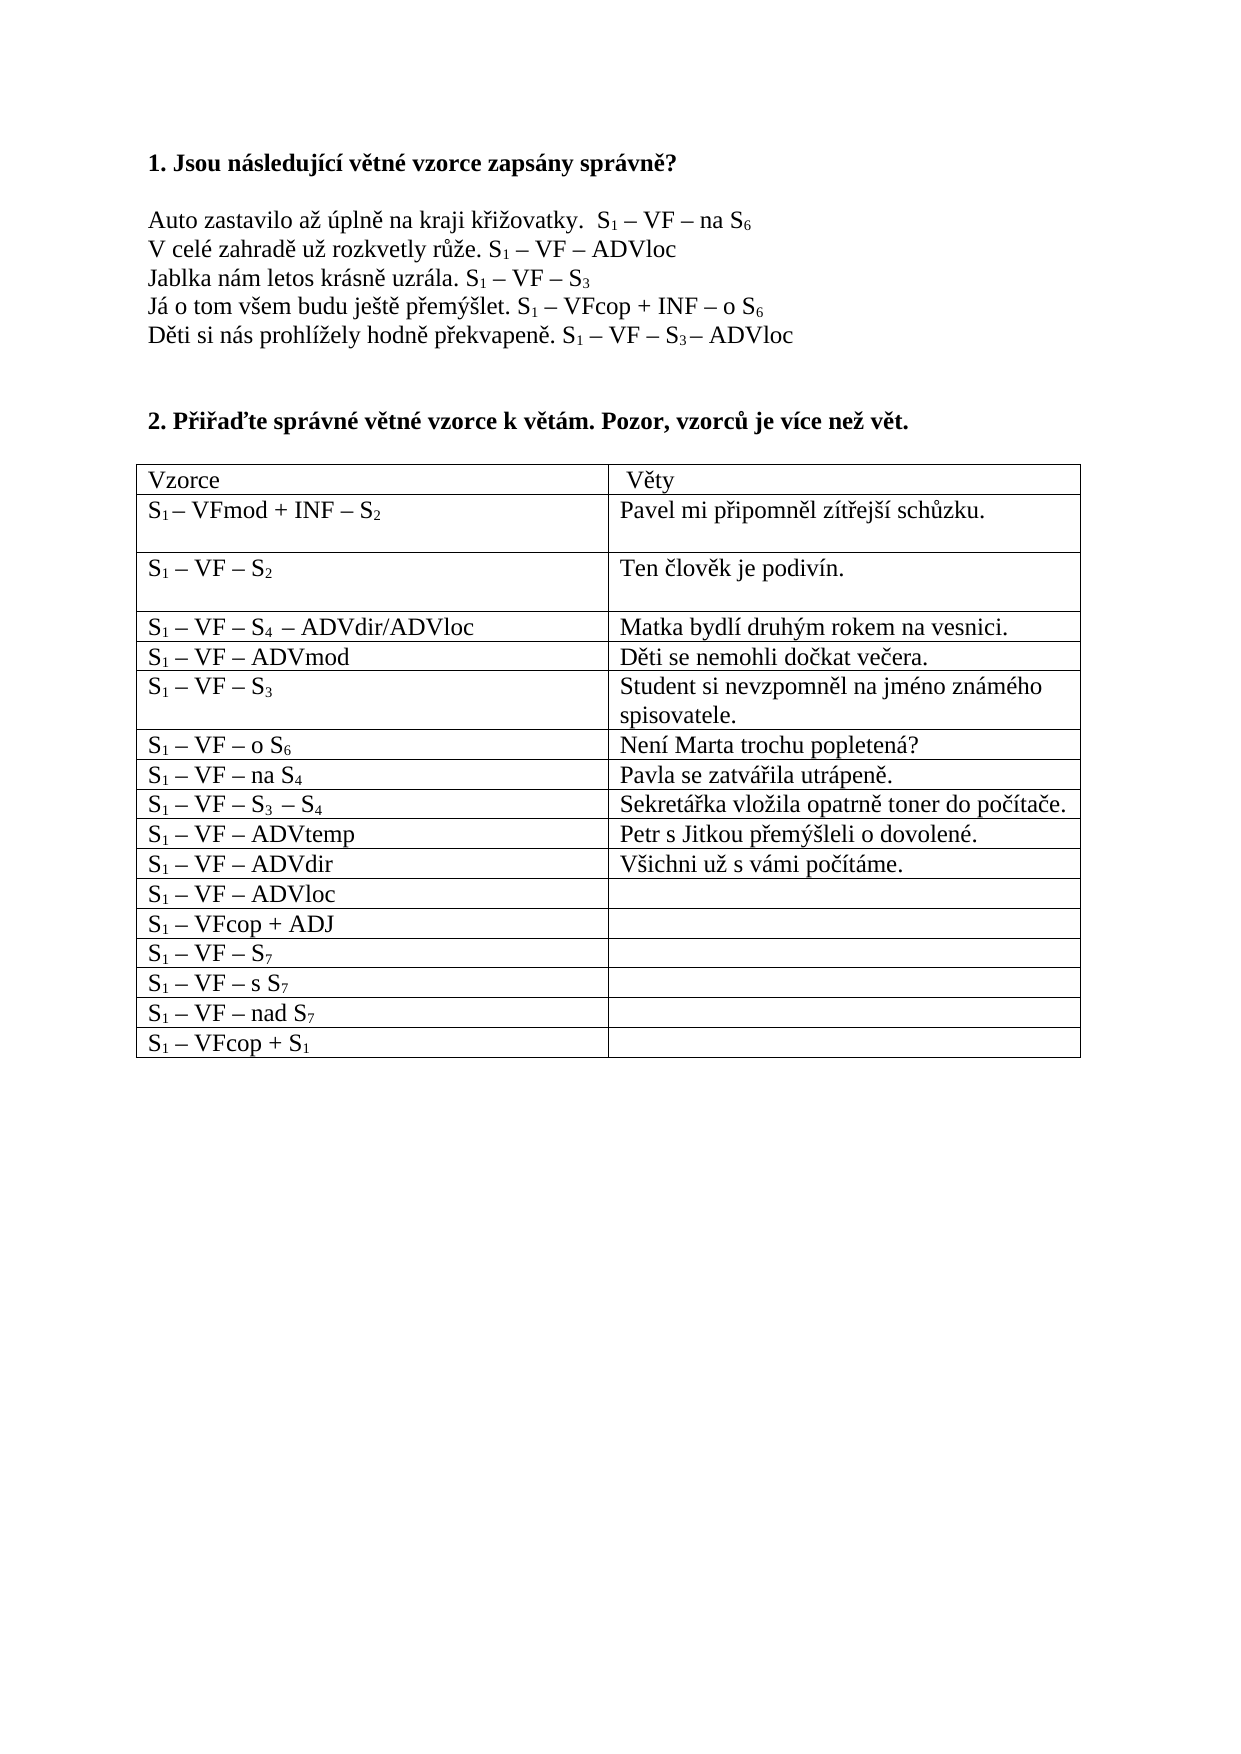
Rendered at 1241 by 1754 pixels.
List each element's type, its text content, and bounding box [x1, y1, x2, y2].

table_cell S1 – VF – S4 – ADVdir/ADVloc [137, 612, 608, 641]
table_cell S1 – VFcop + ADJ [137, 909, 608, 937]
text Jablka nám letos krásně uzrála. S1 – VF – S3 [148, 263, 1093, 291]
table_cell Pavla se zatvářila utrápeně. [609, 760, 1080, 788]
table_cell S1 – VF – nad S7 [137, 998, 608, 1027]
table_cell Všichni už s vámi počítáme. [609, 849, 1080, 878]
text Auto zastavilo až úplně na kraji křižovatky. S1 – VF – na S6 [148, 205, 1093, 234]
table_cell S1 – VFmod + INF – S2 [137, 495, 608, 552]
table_cell S1 – VF – ADVloc [137, 879, 608, 908]
table_cell S1 – VF – S3 [137, 671, 608, 729]
table_cell [609, 998, 1080, 1027]
table_cell [609, 968, 1080, 997]
table_cell Ten člověk je podivín. [609, 553, 1080, 611]
table_cell S1 – VF – S3 – S4 [137, 790, 608, 818]
text V celé zahradě už rozkvetly růže. S1 – VF – ADVloc [148, 234, 1093, 263]
table_cell S1 – VF – o S6 [137, 730, 608, 759]
text Já o tom všem budu ještě přemýšlet. S1 – VFcop + INF – o S6 [148, 291, 1093, 320]
text 2. Přiřaďte správné větné vzorce k větám. Pozor, vzorců je více než vět. [148, 406, 1093, 435]
table_cell S1 – VF – ADVmod [137, 642, 608, 670]
table_cell S1 – VF – s S7 [137, 968, 608, 997]
table_cell [609, 909, 1080, 937]
table_cell S1 – VF – S2 [137, 553, 608, 611]
table_header Vzorce [137, 465, 608, 494]
text Děti si nás prohlížely hodně překvapeně. S1 – VF – S3 – ADVloc [148, 320, 1093, 349]
table_cell S1 – VF – S7 [137, 939, 608, 967]
table_cell Student si nevzpomněl na jméno známého spisovatele. [609, 671, 1080, 729]
table_cell Není Marta trochu popletená? [609, 730, 1080, 759]
table_cell Pavel mi připomněl zítřejší schůzku. [609, 495, 1080, 552]
table_cell [609, 879, 1080, 908]
table_cell S1 – VF – na S4 [137, 760, 608, 788]
text 1. Jsou následující větné vzorce zapsány správně? [148, 148, 1093, 176]
table_cell Matka bydlí druhým rokem na vesnici. [609, 612, 1080, 641]
table_cell Sekretářka vložila opatrně toner do počítače. [609, 790, 1080, 818]
table_header Věty [609, 465, 1080, 494]
table_cell S1 – VF – ADVdir [137, 849, 608, 878]
table_cell [609, 1028, 1080, 1057]
table_cell Petr s Jitkou přemýšleli o dovolené. [609, 819, 1080, 848]
table_cell S1 – VF – ADVtemp [137, 819, 608, 848]
table_cell [609, 939, 1080, 967]
table_cell S1 – VFcop + S1 [137, 1028, 608, 1057]
table_cell Děti se nemohli dočkat večera. [609, 642, 1080, 670]
